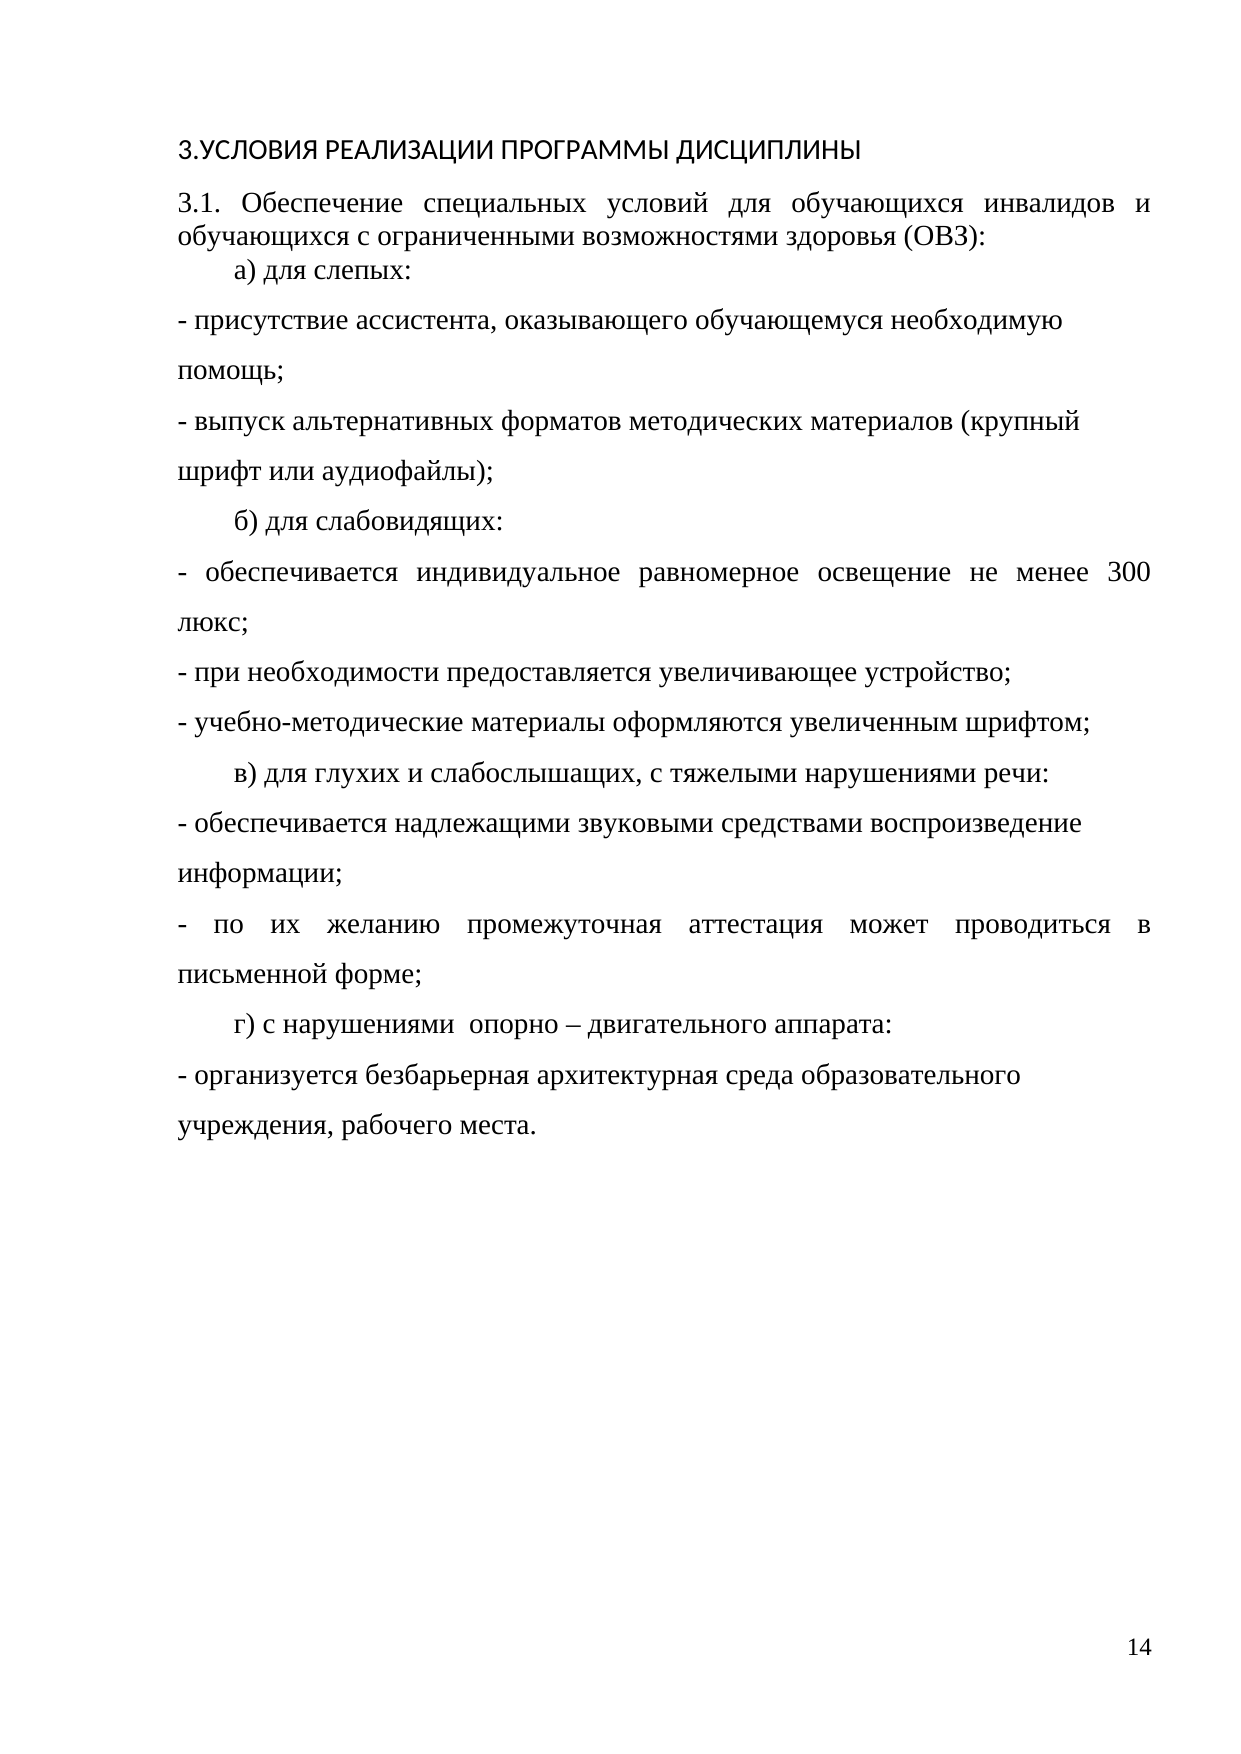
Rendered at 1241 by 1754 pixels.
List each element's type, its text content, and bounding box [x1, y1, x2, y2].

text - присутствие ассистента, оказывающего обучающемуся необходимую помощь; [177, 302, 1152, 386]
text в) для глухих и слабослышащих, с тяжелыми нарушениями речи: [177, 755, 1152, 788]
text 3.УСЛОВИЯ РЕАЛИЗАЦИИ ПРОГРАММЫ ДИСЦИПЛИНЫ [177, 131, 1152, 167]
text - учебно-методические материалы оформляются увеличенным шрифтом; [177, 704, 1152, 738]
text а) для слепых: [177, 252, 1152, 285]
text 3.1. Обеспечение специальных условий для обучающихся инвалидов и обучающихся с ограниченными возможностями здоровья (ОВЗ): [177, 185, 1152, 252]
text г) с нарушениями опорно – двигательного аппарата: [177, 1006, 1152, 1040]
text - выпуск альтернативных форматов методических материалов (крупный шрифт или аудиофайлы); [177, 403, 1152, 487]
text - обеспечивается надлежащими звуковыми средствами воспроизведение информации; [177, 805, 1152, 889]
text - при необходимости предоставляется увеличивающее устройство; [177, 654, 1152, 688]
text - организуется безбарьерная архитектурная среда образовательного учреждения, рабочего места. [177, 1057, 1152, 1141]
text - по их желанию промежуточная аттестация может проводиться в письменной форме; [177, 906, 1152, 990]
text - обеспечивается индивидуальное равномерное освещение не менее 300 люкс; [177, 554, 1152, 637]
text б) для слабовидящих: [177, 503, 1152, 537]
